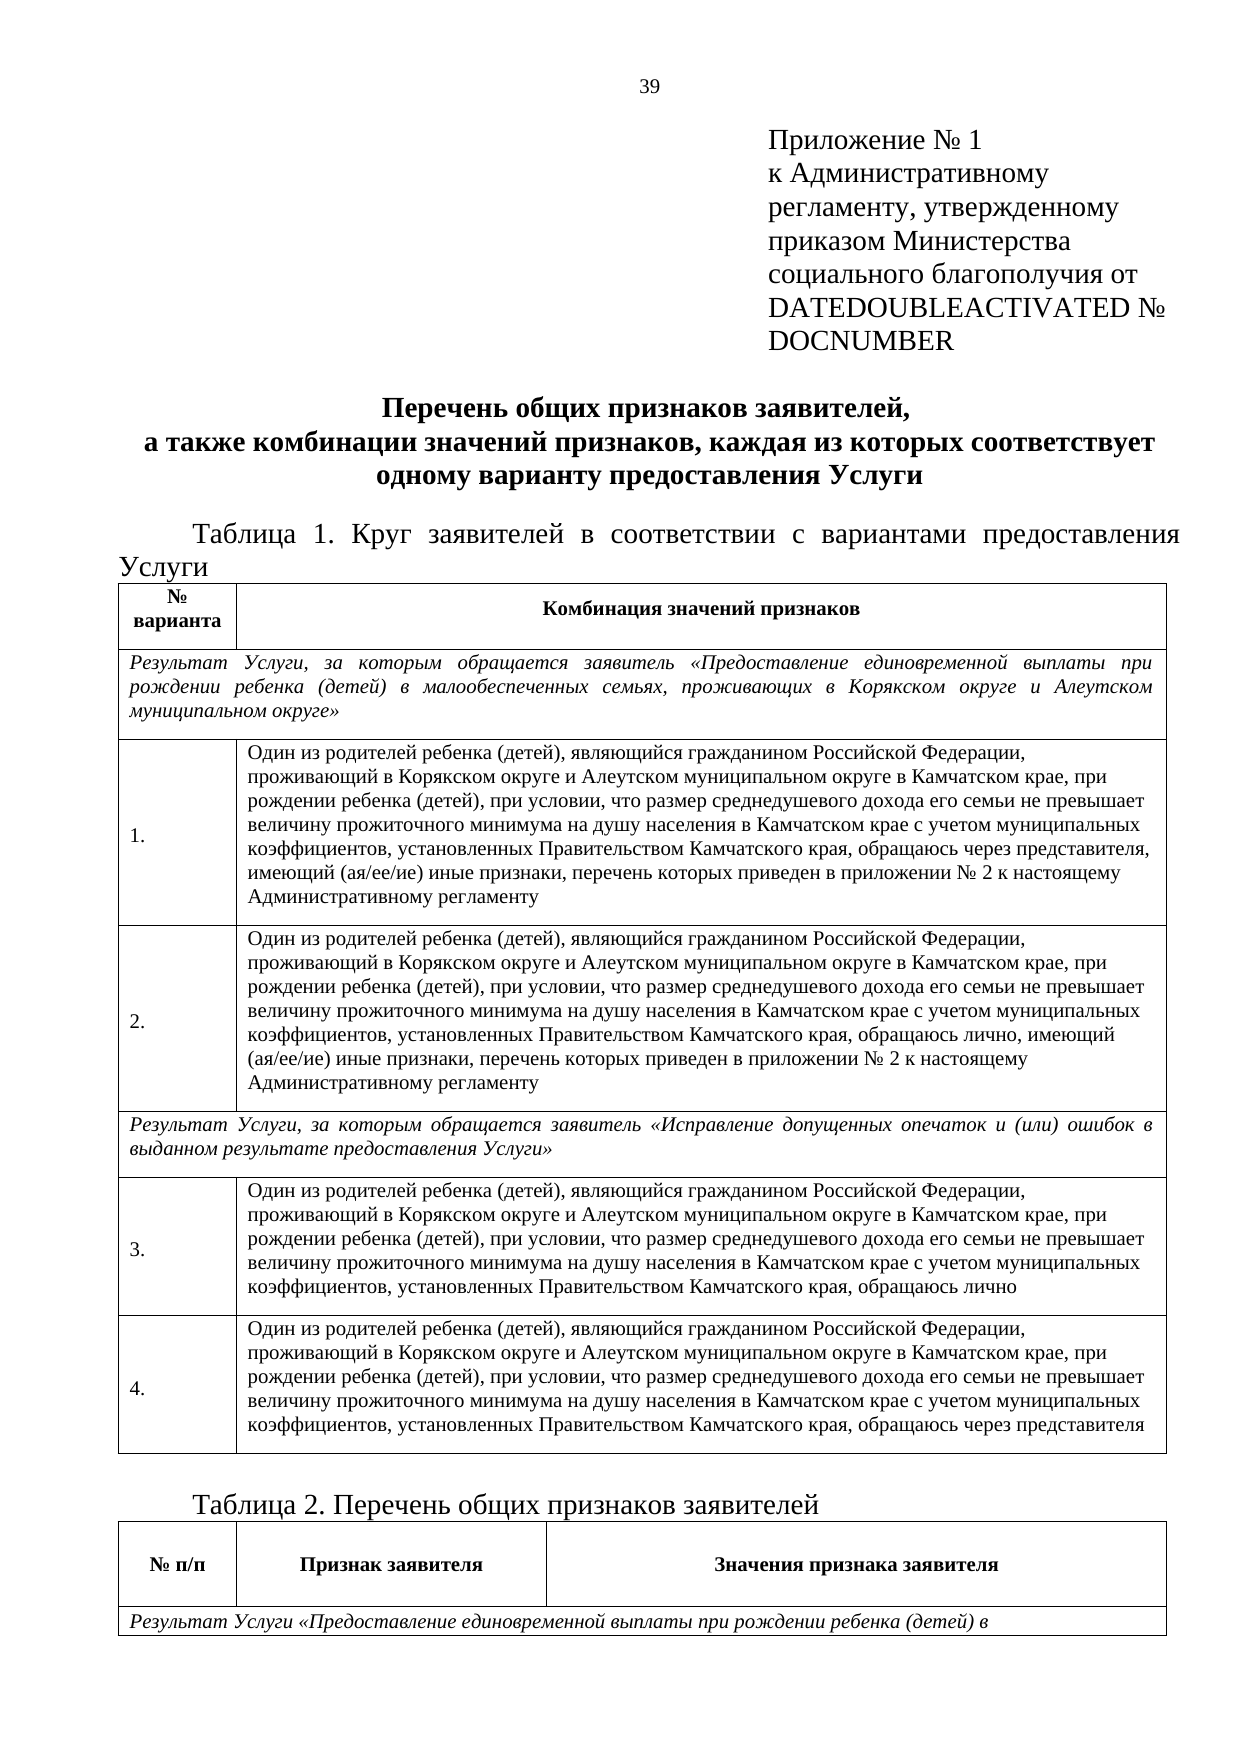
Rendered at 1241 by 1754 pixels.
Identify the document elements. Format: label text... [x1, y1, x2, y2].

table_header № п/п [119, 1522, 236, 1606]
table_cell Результат Услуги, за которым обращается заявитель «Предоставление единовременной выплаты при рождении ребенка (детей) в малообеспеченных семьях, проживающих в Корякском округе и Алеутском муниципальном округе» [119, 650, 1166, 739]
table_cell Один из родителей ребенка (детей), являющийся гражданином Российской Федерации, проживающий в Корякском округе и Алеутском муниципальном округе в Камчатском крае, при рождении ребенка (детей), при условии, что размер среднедушевого дохода его семьи не превышает величину прожиточного минимума на душу населения в Камчатском крае с учетом муниципальных коэффициентов, установленных Правительством Камчатского края, обращаюсь лично, имеющий (ая/ее/ие) иные признаки, перечень которых приведен в приложении № 2 к настоящему Административному регламенту [237, 926, 1166, 1111]
table_header Комбинация значений признаков [237, 584, 1166, 649]
table_cell [119, 926, 236, 1111]
table_header № варианта [119, 584, 236, 649]
table_header Значения признака заявителя [547, 1522, 1166, 1606]
text Приложение № 1 [768, 122, 1181, 156]
table_cell Результат Услуги, за которым обращается заявитель «Исправление допущенных опечаток и (или) ошибок в выданном результате предоставления Услуги» [119, 1112, 1166, 1177]
table_cell Один из родителей ребенка (детей), являющийся гражданином Российской Федерации, проживающий в Корякском округе и Алеутском муниципальном округе в Камчатском крае, при рождении ребенка (детей), при условии, что размер среднедушевого дохода его семьи не превышает величину прожиточного минимума на душу населения в Камчатском крае с учетом муниципальных коэффициентов, установленных Правительством Камчатского края, обращаюсь через представителя [237, 1316, 1166, 1453]
text к Административному регламенту, утвержденному приказом Министерства социального благополучия от DATEDOUBLEACTIVATED № DOCNUMBER [768, 156, 1181, 357]
text Таблица 2. Перечень общих признаков заявителей [118, 1487, 1181, 1521]
table_header Признак заявителя [237, 1522, 546, 1606]
table_cell [119, 740, 236, 925]
table_cell [119, 1316, 236, 1453]
text Перечень общих признаков заявителей, а также комбинации значений признаков, каждая из которых соответствует одному варианту предоставления Услуги [118, 390, 1181, 491]
table_cell Один из родителей ребенка (детей), являющийся гражданином Российской Федерации, проживающий в Корякском округе и Алеутском муниципальном округе в Камчатском крае, при рождении ребенка (детей), при условии, что размер среднедушевого дохода его семьи не превышает величину прожиточного минимума на душу населения в Камчатском крае с учетом муниципальных коэффициентов, установленных Правительством Камчатского края, обращаюсь лично [237, 1178, 1166, 1315]
table_cell [119, 1178, 236, 1315]
text Таблица 1. Круг заявителей в соответствии с вариантами предоставления Услуги [118, 516, 1181, 583]
table_cell Один из родителей ребенка (детей), являющийся гражданином Российской Федерации, проживающий в Корякском округе и Алеутском муниципальном округе в Камчатском крае, при рождении ребенка (детей), при условии, что размер среднедушевого дохода его семьи не превышает величину прожиточного минимума на душу населения в Камчатском крае с учетом муниципальных коэффициентов, установленных Правительством Камчатского края, обращаюсь через представителя, имеющий (ая/ее/ие) иные признаки, перечень которых приведен в приложении № 2 к настоящему Административному регламенту [237, 740, 1166, 925]
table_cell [119, 1607, 1166, 1635]
